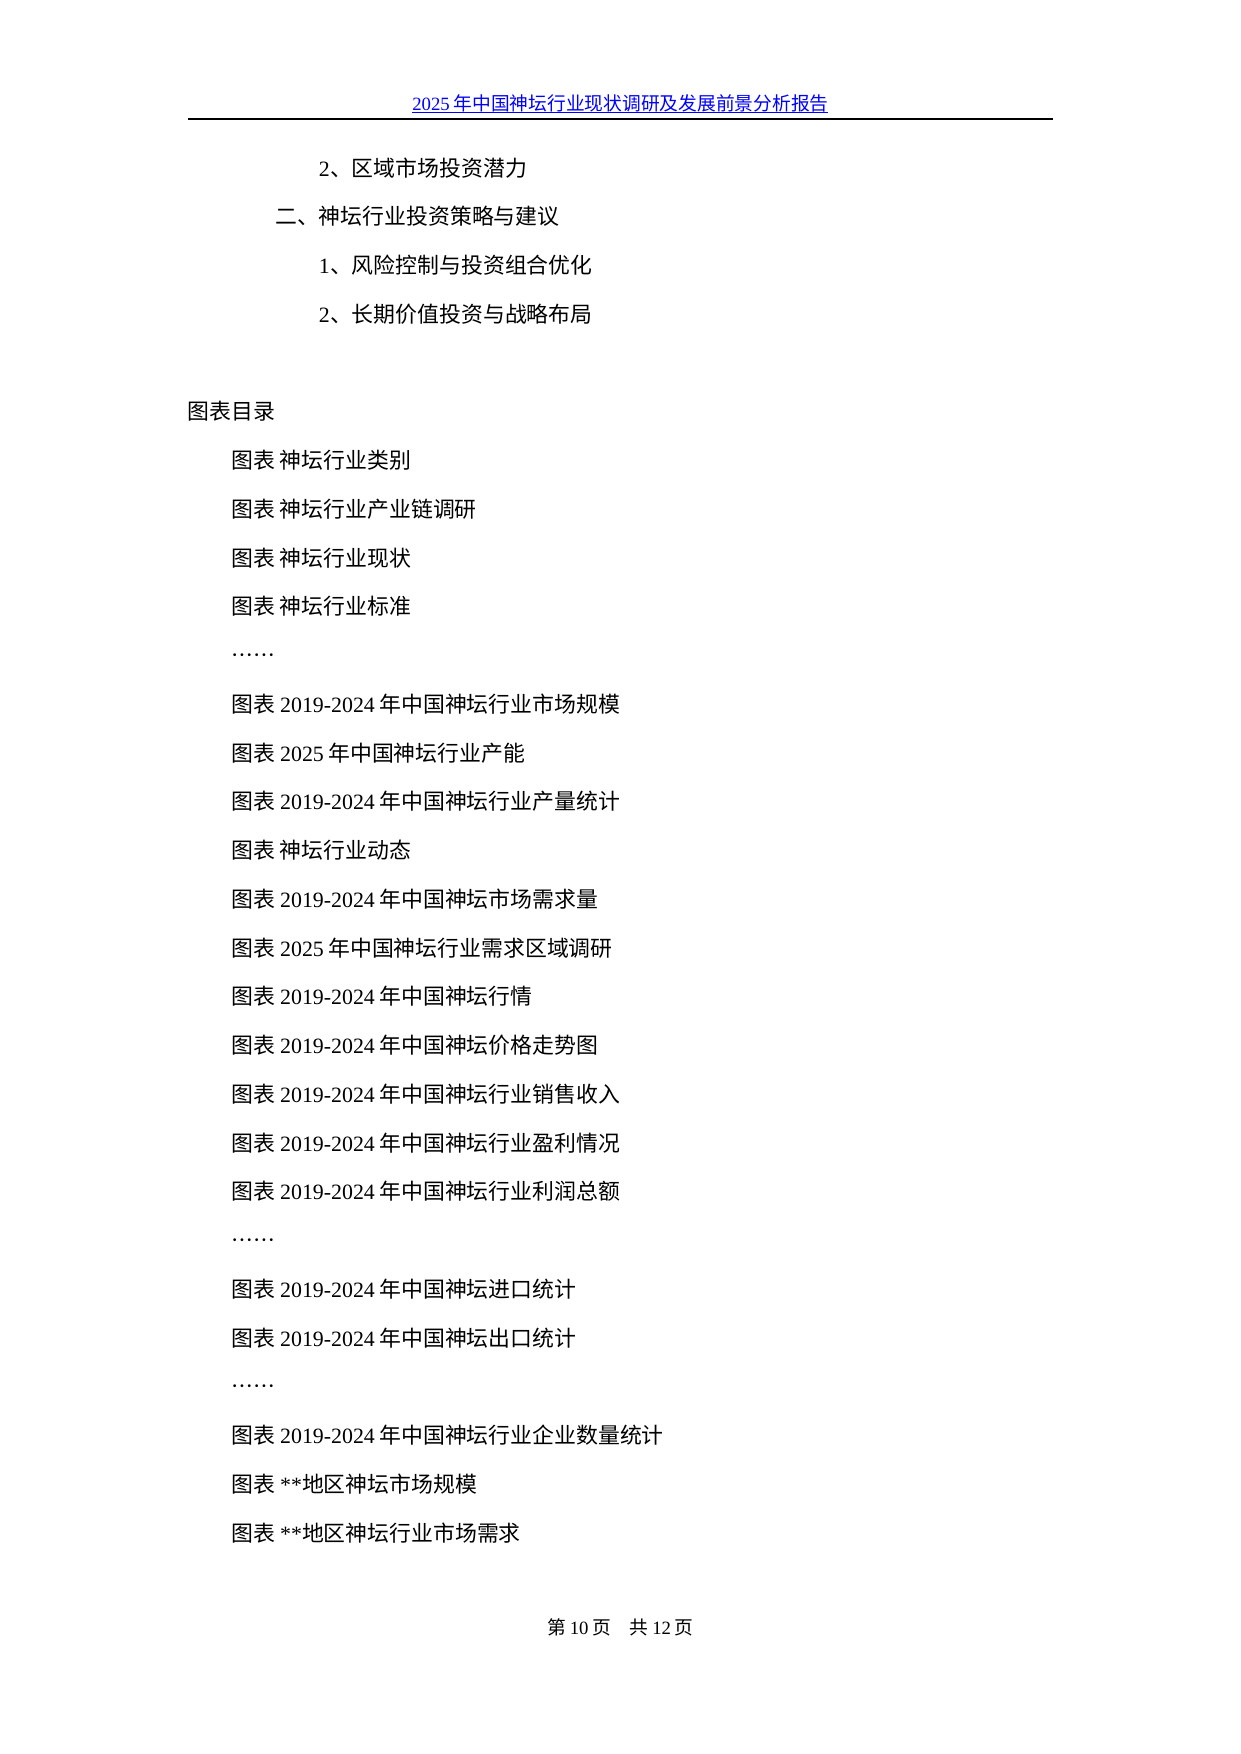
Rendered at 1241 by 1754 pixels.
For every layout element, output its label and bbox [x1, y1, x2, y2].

text [187, 150, 1053, 1548]
